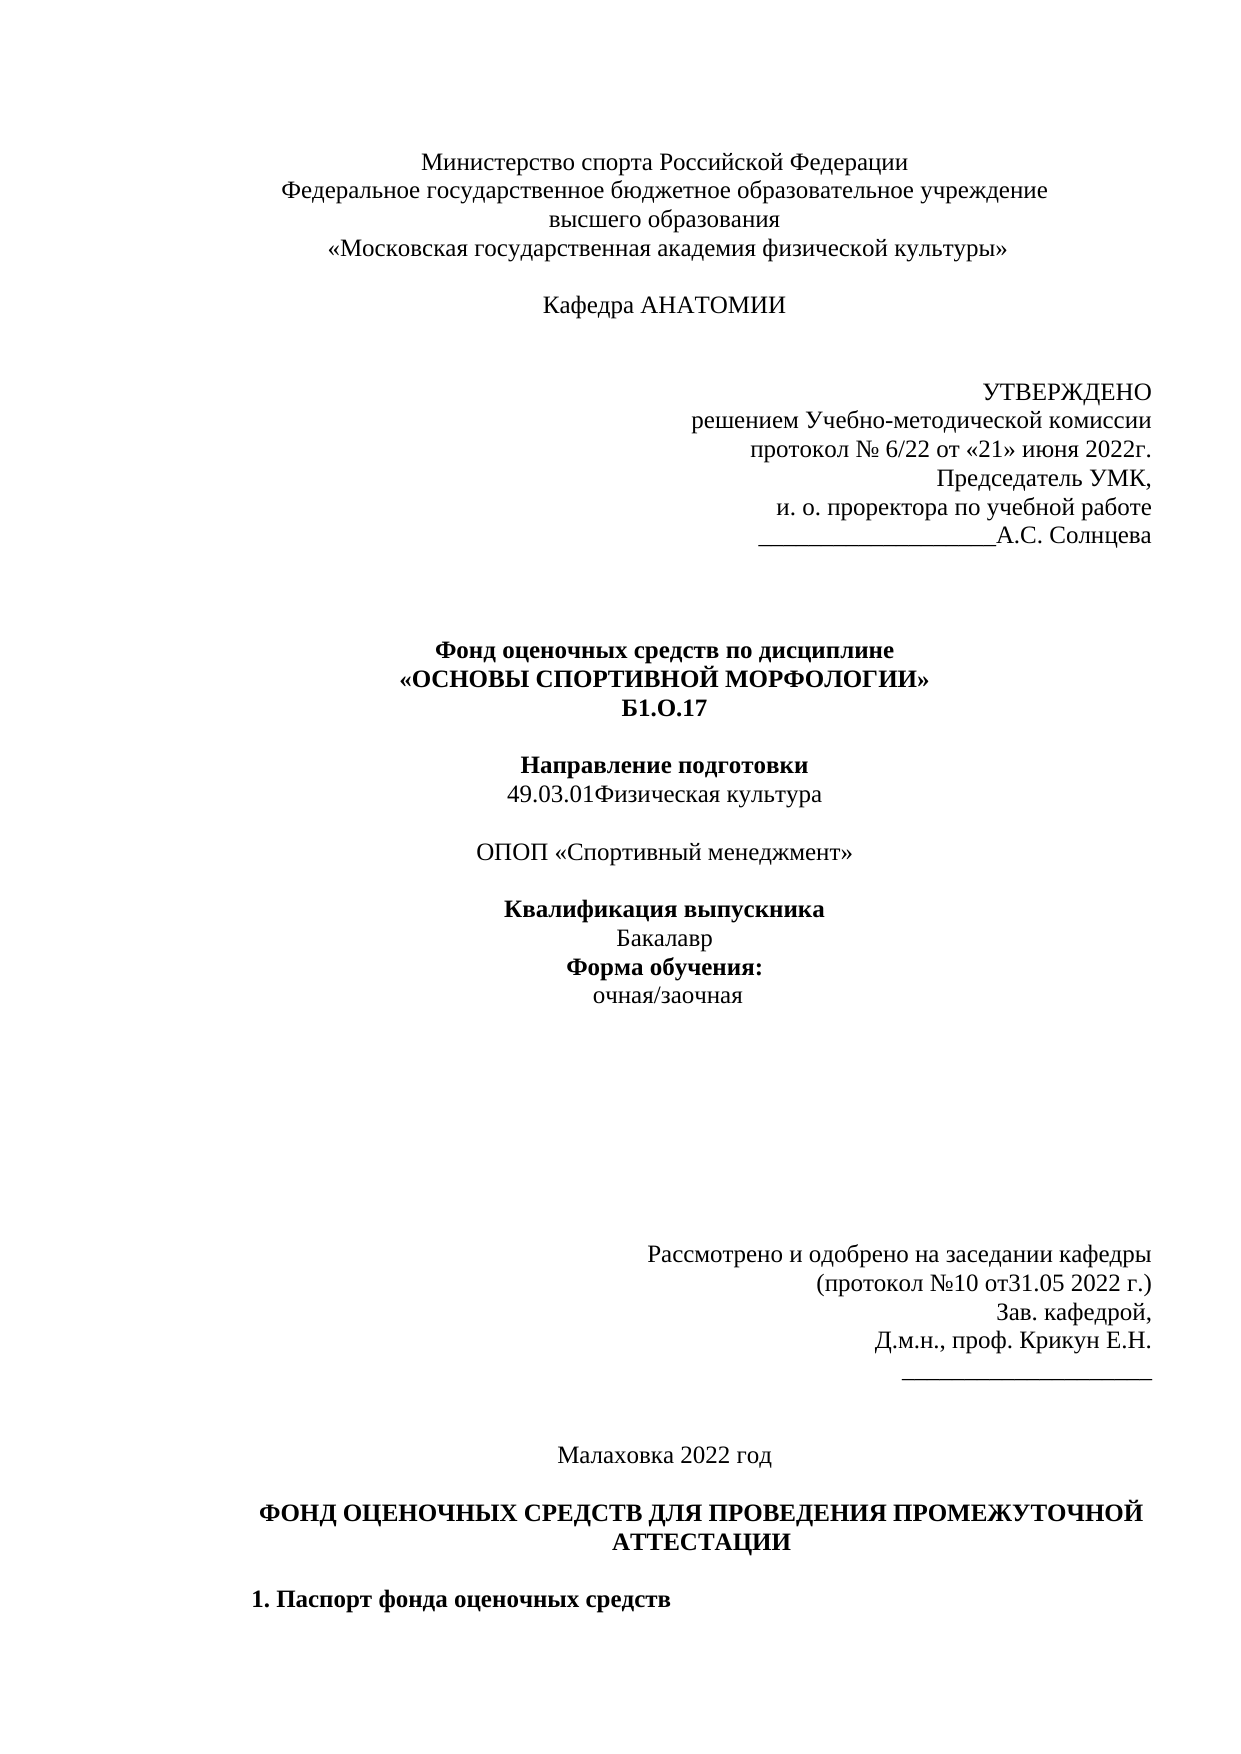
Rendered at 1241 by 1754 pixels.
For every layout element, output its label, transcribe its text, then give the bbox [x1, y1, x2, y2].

text ____________________ [177, 1354, 1152, 1383]
text Министерство спорта Российской Федерации [177, 147, 1152, 176]
text Д.м.н., проф. Крикун Е.Н. [177, 1326, 1152, 1354]
text 1. Паспорт фонда оценочных средств [177, 1584, 1140, 1613]
text ОПОП «Спортивный менеджмент» [177, 837, 1152, 866]
text «ОСНОВЫ СПОРТИВНОЙ МОРФОЛОГИИ» [177, 664, 1152, 693]
text Председатель УМК, [177, 463, 1152, 492]
text Фонд оценочных средств по дисциплине [177, 636, 1152, 664]
text Зав. кафедрой, [177, 1297, 1152, 1326]
text и. о. проректора по учебной работе [177, 492, 1152, 521]
text Бакалавр [177, 923, 1152, 952]
text высшего образования [177, 204, 1152, 233]
text Кафедра АНАТОМИИ [177, 291, 1152, 319]
text Рассмотрено и одобрено на заседании кафедры [177, 1239, 1152, 1268]
text УТВЕРЖДЕНО [177, 377, 1152, 406]
list ФОНД ОЦЕНОЧНЫХ СРЕДСТВ ДЛЯ ПРОВЕДЕНИЯ ПРОМЕЖУТОЧНОЙ АТТЕСТАЦИИ [251, 1498, 1152, 1556]
text решением Учебно-методической комиссии [177, 406, 1152, 434]
text протокол № 6/22 от «21» июня 2022г. [177, 434, 1152, 463]
text 49.03.01Физическая культура [177, 779, 1152, 808]
text Федеральное государственное бюджетное образовательное учреждение [177, 176, 1152, 204]
text Квалификация выпускника [177, 894, 1152, 923]
text (протокол №10 от31.05 2022 г.) [177, 1268, 1152, 1297]
text очная/заочная [177, 981, 1152, 1009]
text ___________________А.С. Солнцева [177, 521, 1152, 549]
text Б1.О.17 [177, 693, 1152, 722]
text «Московская государственная академия физической культуры» [177, 233, 1152, 262]
text Направление подготовки [177, 751, 1152, 779]
text Малаховка 2022 год [177, 1441, 1152, 1469]
text Форма обучения: [177, 952, 1152, 981]
